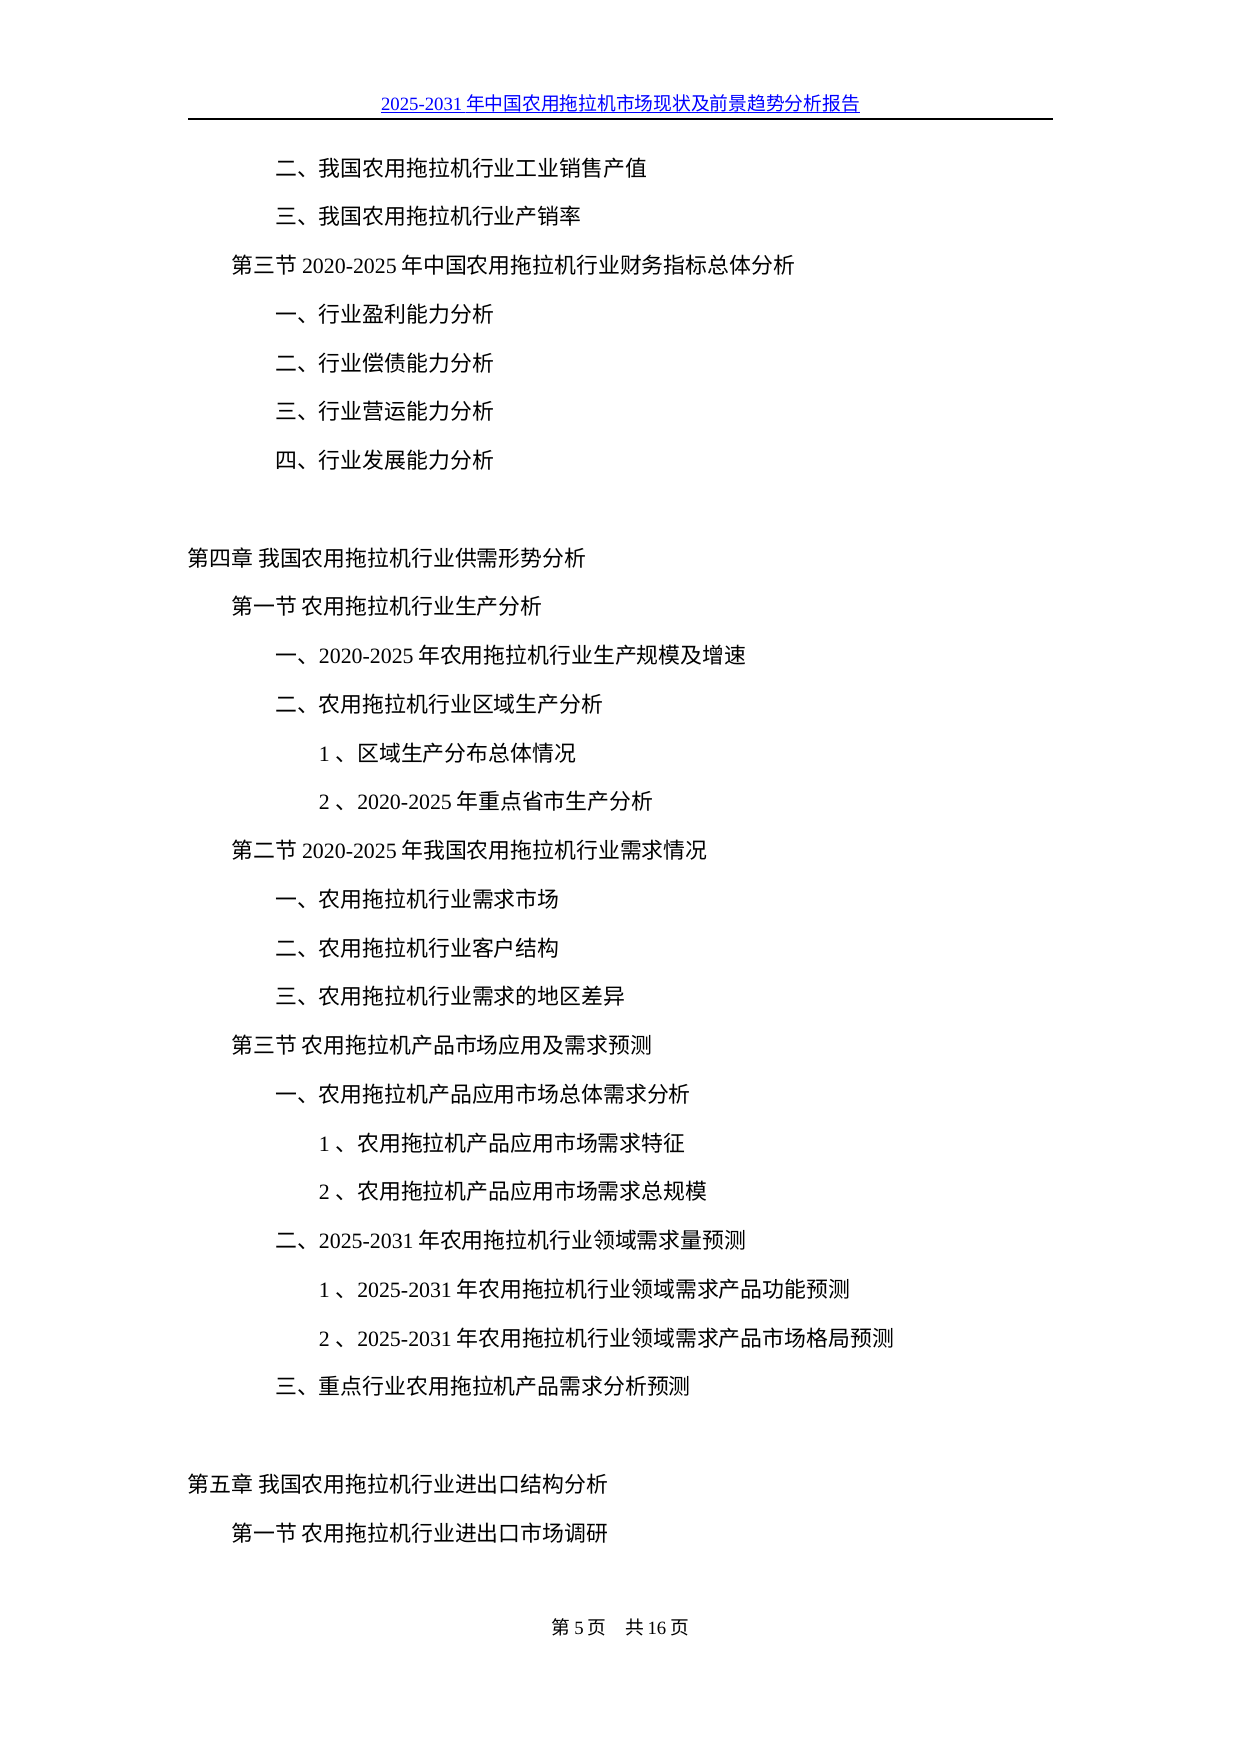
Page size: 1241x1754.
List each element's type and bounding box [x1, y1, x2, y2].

text [187, 150, 1053, 1548]
